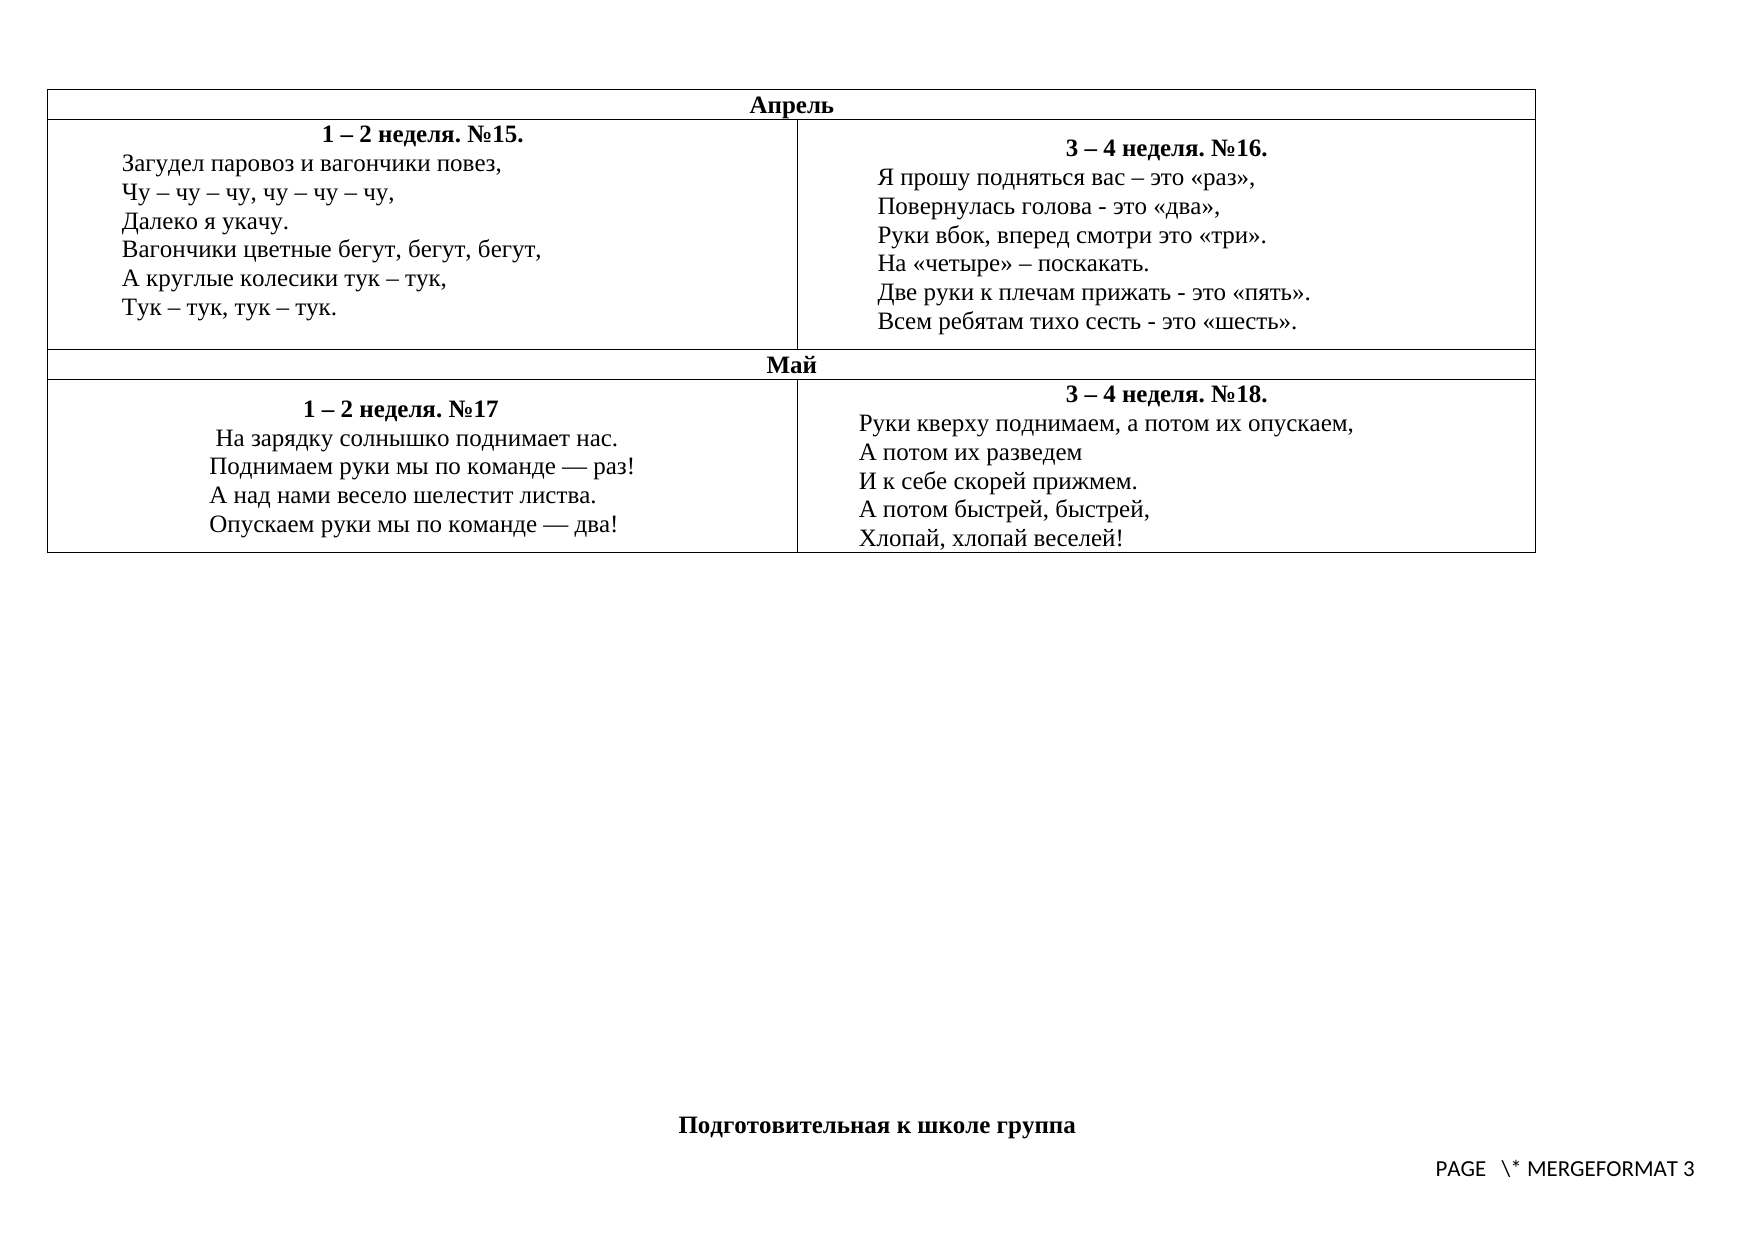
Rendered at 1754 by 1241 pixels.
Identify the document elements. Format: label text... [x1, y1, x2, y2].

table_cell 1 – 2 неделя. №15. Загудел паровоз и вагончики повез, Чу – чу – чу, чу – чу – чу, Далеко я укачу. Вагончики цветные бегут, бегут, бегут, А круглые колесики тук – тук, Тук – тук, тук – тук. [48, 120, 797, 349]
table_cell 3 – 4 неделя. №16. Я прошу подняться вас – это «раз», Повернулась голова - это «два», Руки вбок, вперед смотри это «три». На «четыре» – поскакать. Две руки к плечам прижать - это «пять». Всем ребятам тихо сесть - это «шесть». [798, 120, 1535, 349]
table_cell Апрель [48, 90, 1535, 118]
table_cell 1 – 2 неделя. №17 На зарядку солнышко поднимает нас. Поднимаем руки мы по команде — раз! А над нами весело шелестит листва. Опускаем руки мы по команде — два! [48, 380, 797, 552]
table_cell 3 – 4 неделя. №18. Руки кверху поднимаем, а потом их опускаем, А потом их разведем И к себе скорей прижмем. А потом быстрей, быстрей, Хлопай, хлопай веселей! [798, 380, 1535, 552]
text Подготовительная к школе группа [59, 1110, 1695, 1139]
table_cell Май [48, 350, 1535, 378]
